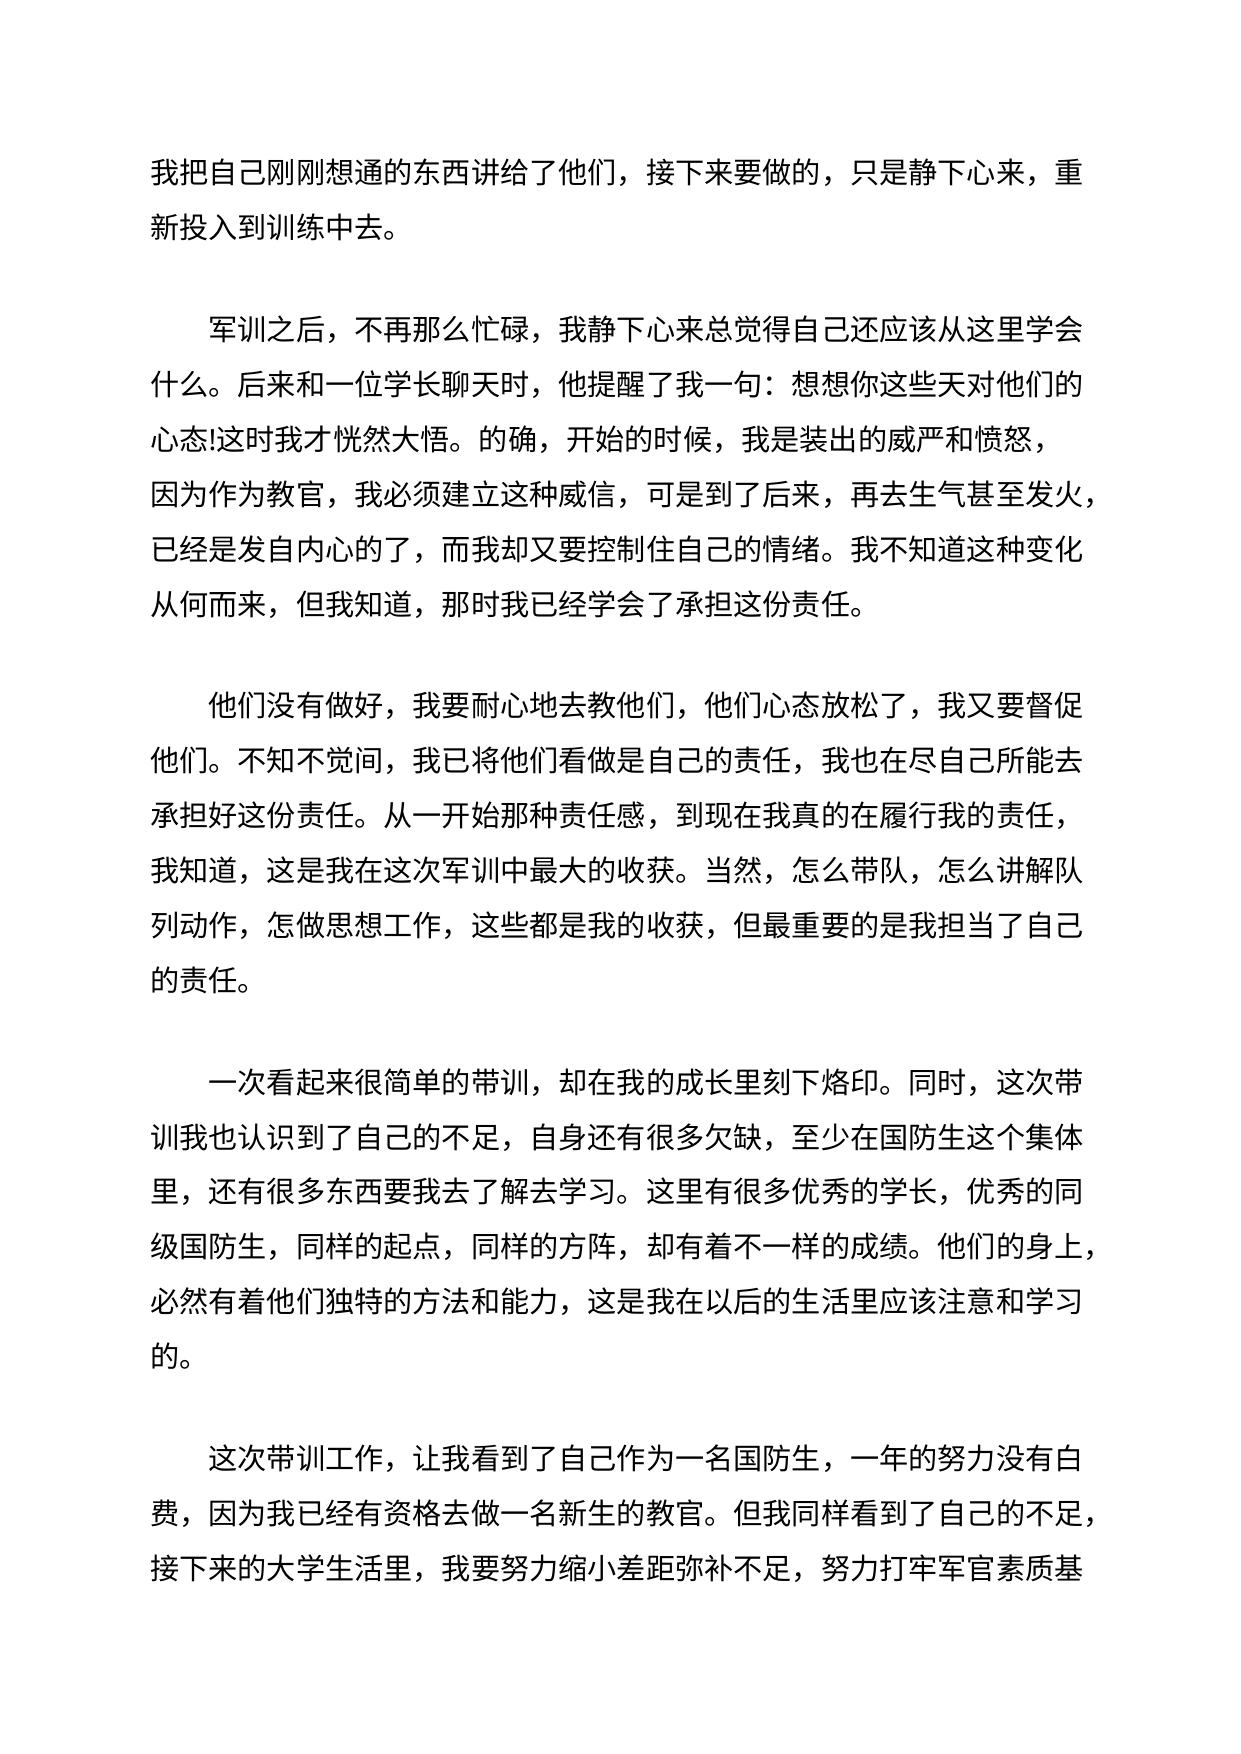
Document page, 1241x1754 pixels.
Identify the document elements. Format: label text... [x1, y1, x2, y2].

text 他们没有做好，我要耐心地去教他们，他们心态放松了，我又要督促他们。不知不觉间，我已将他们看做是自己的责任，我也在尽自己所能去承担好这份责任。从一开始那种责任感，到现在我真的在履行我的责任，我知道，这是我在这次军训中最大的收获。当然，怎么带队，怎么讲解队列动作，怎做思想工作，这些都是我的收获，但最重要的是我担当了自己的责任。 [150, 683, 1090, 1000]
text 军训之后，不再那么忙碌，我静下心来总觉得自己还应该从这里学会什么。后来和一位学长聊天时，他提醒了我一句：想想你这些天对他们的心态!这时我才恍然大悟。的确，开始的时候，我是装出的威严和愤怒，因为作为教官，我必须建立这种威信，可是到了后来，再去生气甚至发火，已经是发自内心的了，而我却又要控制住自己的情绪。我不知道这种变化从何而来，但我知道，那时我已经学会了承担这份责任。 [150, 307, 1090, 623]
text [150, 1436, 1090, 1588]
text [150, 150, 1090, 247]
text 一次看起来很简单的带训，却在我的成长里刻下烙印。同时，这次带训我也认识到了自己的不足，自身还有很多欠缺，至少在国防生这个集体里，还有很多东西要我去了解去学习。这里有很多优秀的学长，优秀的同级国防生，同样的起点，同样的方阵，却有着不一样的成绩。他们的身上，必然有着他们独特的方法和能力，这是我在以后的生活里应该注意和学习的。 [150, 1059, 1090, 1376]
